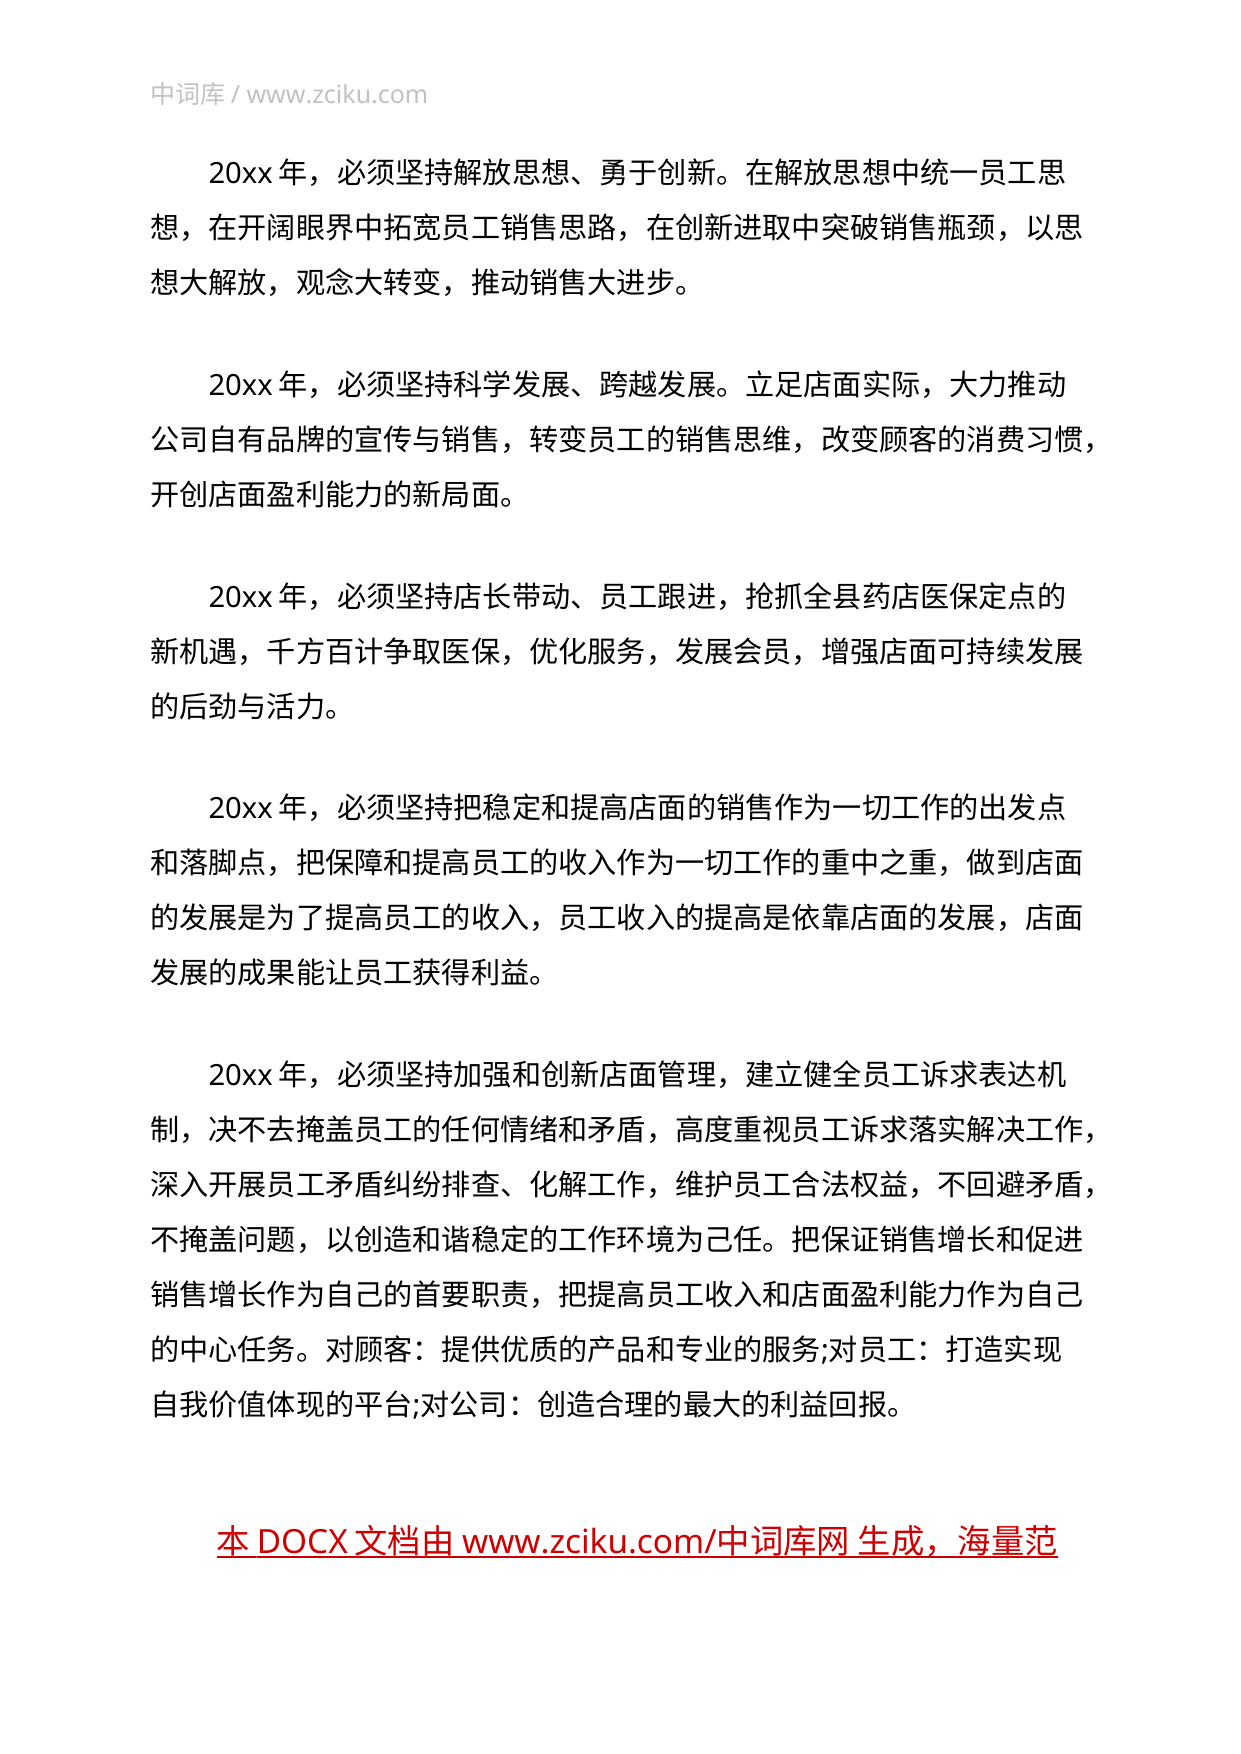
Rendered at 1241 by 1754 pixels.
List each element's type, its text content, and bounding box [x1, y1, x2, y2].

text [150, 1514, 1090, 1563]
text 20xx年，必须坚持加强和创新店面管理，建立健全员工诉求表达机制，决不去掩盖员工的任何情绪和矛盾，高度重视员工诉求落实解决工作，深入开展员工矛盾纠纷排查、化解工作，维护员工合法权益，不回避矛盾，不掩盖问题，以创造和谐稳定的工作环境为己任。把保证销售增长和促进销售增长作为自己的首要职责，把提高员工收入和店面盈利能力作为自己的中心任务。对顾客：提供优质的产品和专业的服务;对员工：打造实现自我价值体现的平台;对公司：创造合理的最大的利益回报。 [150, 1052, 1090, 1423]
text 20xx年，必须坚持解放思想、勇于创新。在解放思想中统一员工思想，在开阔眼界中拓宽员工销售思路，在创新进取中突破销售瓶颈，以思想大解放，观念大转变，推动销售大进步。 [150, 150, 1090, 302]
text 20xx年，必须坚持把稳定和提高店面的销售作为一切工作的出发点和落脚点，把保障和提高员工的收入作为一切工作的重中之重，做到店面的发展是为了提高员工的收入，员工收入的提高是依靠店面的发展，店面发展的成果能让员工获得利益。 [150, 785, 1090, 992]
text 20xx年，必须坚持科学发展、跨越发展。立足店面实际，大力推动公司自有品牌的宣传与销售，转变员工的销售思维，改变顾客的消费习惯，开创店面盈利能力的新局面。 [150, 362, 1090, 514]
text 20xx年，必须坚持店长带动、员工跟进，抢抓全县药店医保定点的新机遇，千方百计争取医保，优化服务，发展会员，增强店面可持续发展的后劲与活力。 [150, 573, 1090, 726]
